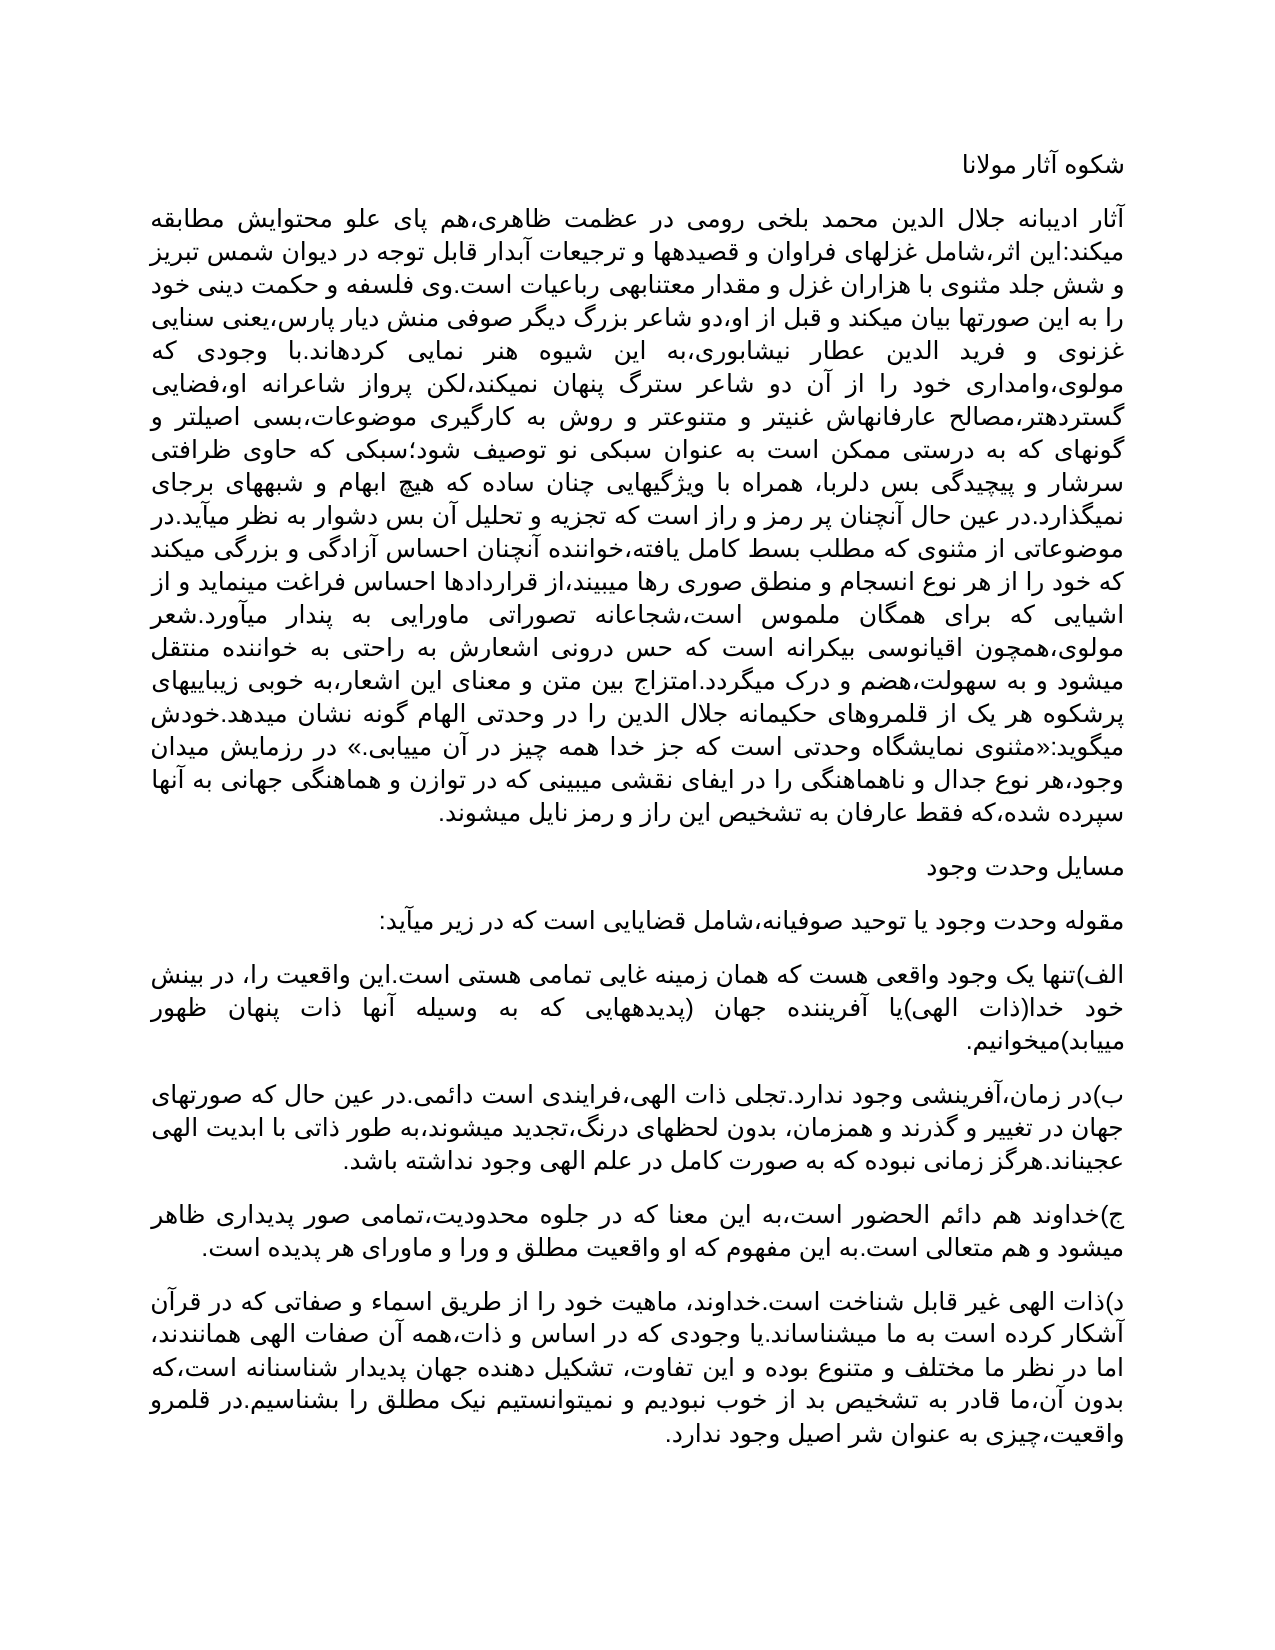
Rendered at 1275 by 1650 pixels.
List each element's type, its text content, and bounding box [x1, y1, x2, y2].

text ج)خداوند هم دائم الحضور است،به این معنا که در جلوه محدودیت،تمامی صور پدیداری ظاهر می‏شود و هم متعالی است.به این مفهوم که او واقعیت مطلق و ورا و ماورای هر پدیده است. [150, 1199, 1125, 1261]
text د)ذات الهی غیر قابل شناخت است.خداوند، ماهیت خود را از طریق اسماء و صفاتی که در قرآن‏ آشکار کرده است به ما می‏شناساند.یا وجودی که‏ در اساس و ذات،همه آن صفات الهی همانندند، اما در نظر ما مختلف و متنوع بوده و این تفاوت، تشکیل دهنده جهان پدیدار شناسنانه است،که بدون‏ آن،ما قادر به تشخیص بد از خوب نبودیم و نمی‏توانستیم نیک مطلق را بشناسیم.در قلمرو واقعیت،چیزی به عنوان شر اصیل وجود ندارد. [150, 1286, 1125, 1447]
text مقوله وحدت وجود یا توحید صوفیانه،شامل‏ قضایایی است که در زیر می‏آید: [150, 906, 1125, 935]
text مسایل وحدت وجود [150, 852, 1125, 881]
text الف)تنها یک وجود واقعی هست که همان‏ زمینه غایی تمامی هستی است.این واقعیت را، در بینش خود خدا(ذات الهی)یا آفریننده جهان‏ (پدیده‏هایی که به وسیله آنها ذات پنهان ظهور می‏یابد)می‏خوانیم. [150, 960, 1125, 1054]
text شکوه آثار مولانا [150, 150, 1125, 179]
text آثار ادیبانه جلال الدین محمد بلخی رومی در عظمت ظاهری،هم پای علو محتوایش مطابقه‏ می‏کند:این اثر،شامل غزل‏های فراوان و قصیده‏ها و ترجیعات آبدار قابل توجه در دیوان شمس تبریز و شش جلد مثنوی با هزاران غزل و مقدار معتنابهی رباعیات است.وی فلسفه و حکمت دینی خود را به این صورت‏ها بیان می‏کند و قبل از او،دو شاعر بزرگ دیگر صوفی منش دیار پارس،یعنی سنایی‏ غزنوی و فرید الدین عطار نیشابوری،به این شیوه‏ هنر نمایی کرده‏اند.با وجودی که مولوی،وامداری‏ خود را از آن دو شاعر سترگ پنهان نمی‏کند،لکن‏ پرواز شاعرانه او،فضایی گسترده‏تر،مصالح‏ عارفانه‏اش غنی‏تر و متنوع‏تر و روش به کارگیری‏ موضوعات،بسی اصیل‏تر و گونه‏ای که به درستی‏ ممکن است به عنوان سبکی نو توصیف شود؛سبکی‏ که حاوی ظرافتی سرشار و پیچیدگی بس دلربا، همراه با ویژگی‏هایی چنان ساده که هیچ ابهام و شبهه‏ای برجای نمی‏گذارد.در عین حال آنچنان‏ پر رمز و راز است که تجزیه و تحلیل آن بس دشوار به نظر می‏آید.در موضوعاتی از مثنوی که مطلب‏ بسط کامل یافته،خواننده آنچنان احساس آزادگی‏ و بزرگی می‏کند که خود را از هر نوع انسجام و منطق صوری رها می‏بیند،از قراردادها احساس‏ فراغت می‏نماید و از اشیایی که برای همگان‏ ملموس است،شجاعانه تصوراتی ماورایی به پندار می‏آورد.شعر مولوی،همچون اقیانوسی بی‏کرانه‏ است که حس درونی اشعارش به راحتی به خواننده‏ منتقل می‏شود و به سهولت،هضم و درک‏ می‏گردد.امتزاج بین متن و معنای این اشعار،به‏ خوبی زیبایی‏های پرشکوه هر یک از قلمروهای‏ حکیمانه جلال الدین را در وحدتی الهام گونه نشان‏ می‏دهد.خودش می‏گوید:«مثنوی نمایشگاه‏ وحدتی است که جز خدا همه چیز در آن می‏یابی.» در رزمایش میدان وجود،هر نوع جدال و ناهماهنگی را در ایفای نقشی می‏بینی که در توازن‏ و هماهنگی جهانی به آنها سپرده شده،که فقط عارفان به تشخیص این راز و رمز نایل می‏شوند. [150, 204, 1125, 827]
text ب)در زمان،آفرینشی وجود ندارد.تجلی‏ ذات الهی،فرایندی است دائمی.در عین حال که‏ صورت‏های جهان در تغییر و گذرند و همزمان، بدون لحظه‏ای درنگ،تجدید می‏شوند،به طور ذاتی با ابدیت الهی عجین‏اند.هرگز زمانی نبوده که‏ به صورت کامل در علم الهی وجود نداشته باشد. [150, 1080, 1125, 1174]
